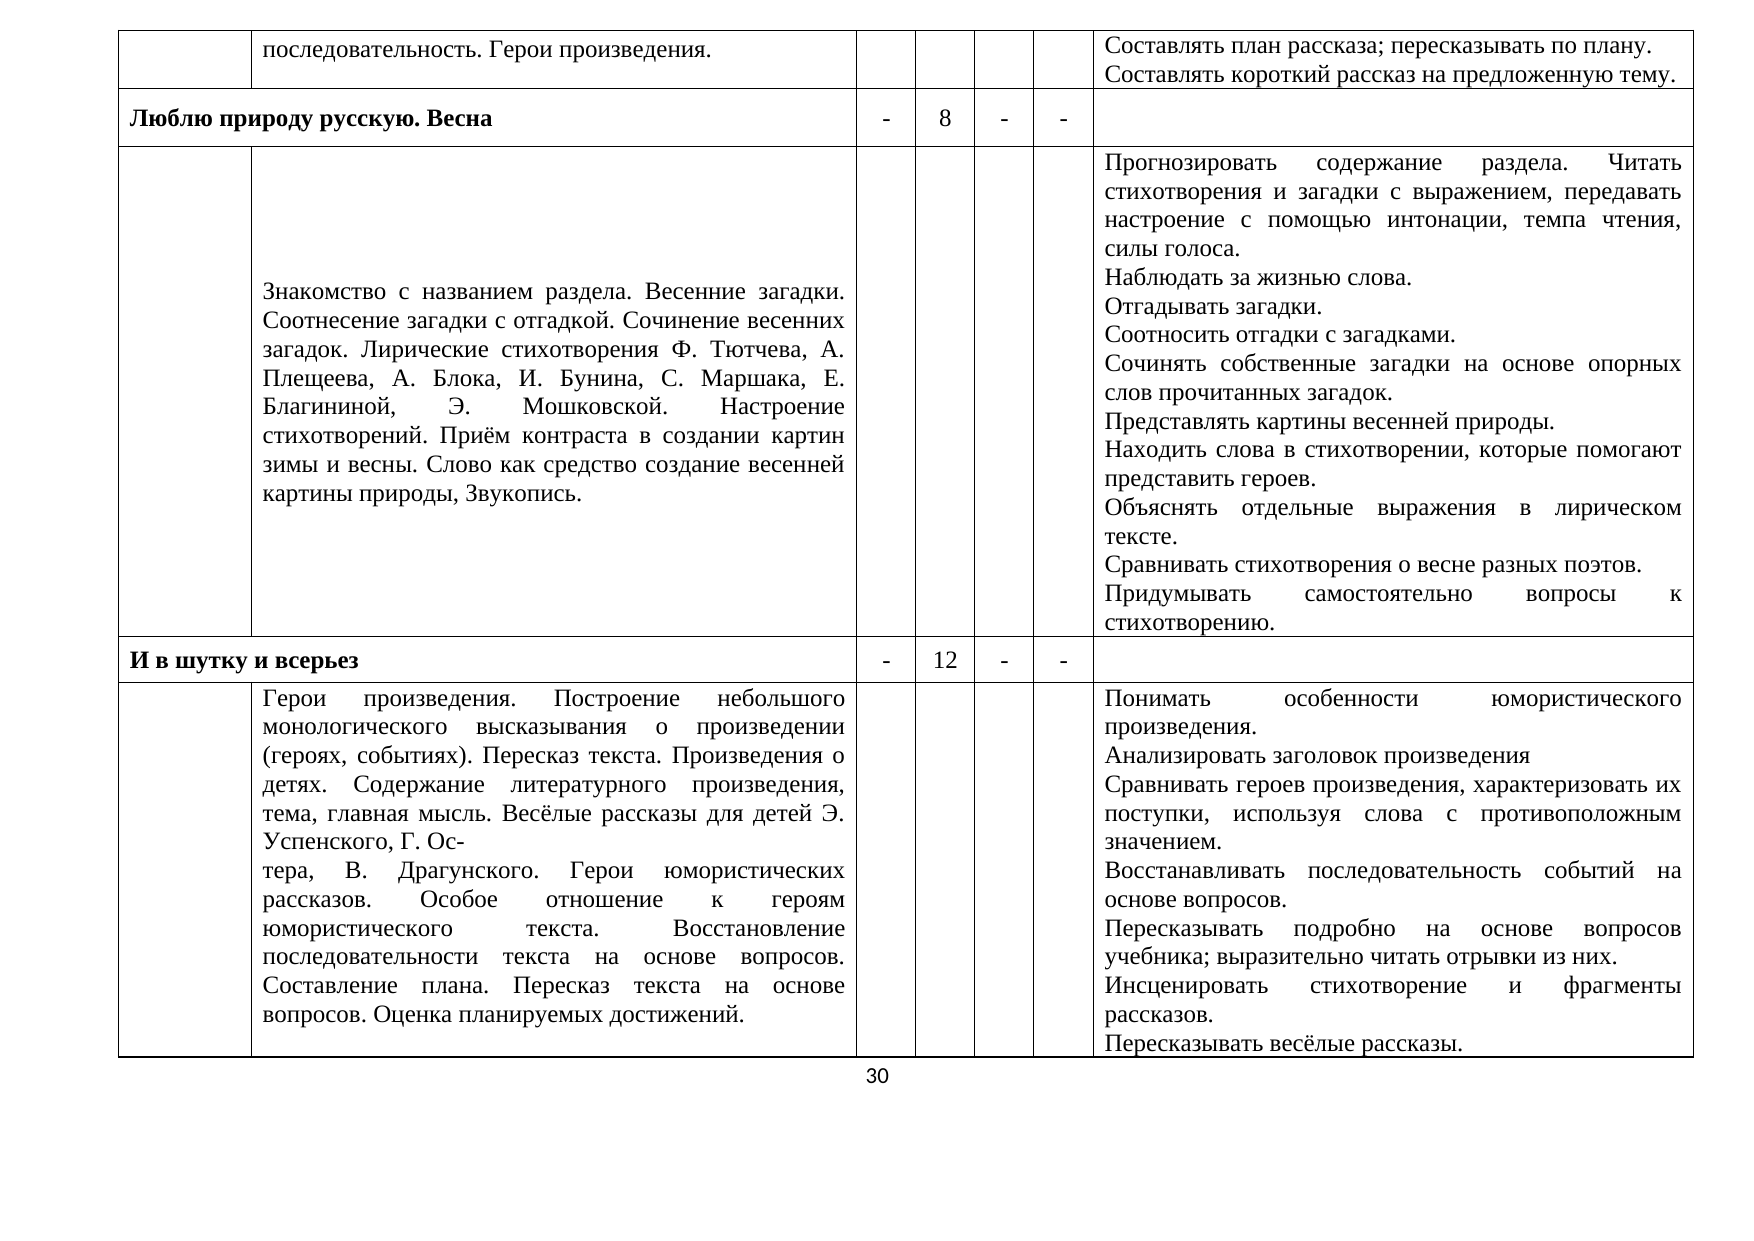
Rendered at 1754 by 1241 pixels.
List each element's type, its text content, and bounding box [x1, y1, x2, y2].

table_cell [1034, 31, 1093, 88]
table_cell - [857, 89, 915, 146]
table_cell - [1034, 89, 1093, 146]
table_cell [119, 683, 251, 1056]
table_cell 12 [916, 637, 974, 682]
table_cell [119, 31, 251, 88]
table_cell [119, 147, 251, 636]
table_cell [1094, 31, 1693, 88]
table_cell [1034, 147, 1093, 636]
table_cell Люблю природу русскую. Весна [119, 89, 856, 146]
table_cell Знакомство с названием раздела. Весенние загадки. Соотнесение загадки с отгадкой. Сочинение весенних загадок. Лирические стихотворения Ф. Тютчева, А. Плещеева, А. Блока, И. Бунина, С. Маршака, Е. Благининой, Э. Мошковской. Настроение стихотворений. Приём контраста в создании картин зимы и весны. Слово как средство создание весенней картины природы, Звукопись. [252, 147, 856, 636]
table_cell [916, 147, 974, 636]
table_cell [252, 31, 856, 88]
table_cell [1034, 683, 1093, 1056]
table_cell [857, 31, 915, 88]
table_cell - [975, 637, 1033, 682]
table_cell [252, 683, 856, 1056]
table_cell [975, 683, 1033, 1056]
table_cell 8 [916, 89, 974, 146]
table_cell - [1034, 637, 1093, 682]
table_cell [975, 147, 1033, 636]
table_cell [975, 31, 1033, 88]
table_cell [857, 147, 915, 636]
table_cell - [975, 89, 1033, 146]
table_cell [916, 683, 974, 1056]
table_cell [857, 683, 915, 1056]
table_cell [1094, 637, 1693, 682]
table_cell Прогнозировать содержание раздела. Читать стихотворения и загадки с выражением, передавать настроение с помощью интонации, темпа чтения, силы голоса. Наблюдать за жизнью слова. Отгадывать загадки. Соотносить отгадки с загадками. Сочинять собственные загадки на основе опорных слов прочитанных загадок. Представлять картины весенней природы. Находить слова в стихотворении, которые помогают представить героев. Объяснять отдельные вырaжения в лирическом тексте. Сравнивать стихотворения о весне разных поэтов. Придумывать самостоятельно вопросы к стихотворению. [1094, 147, 1693, 636]
table_cell [1094, 89, 1693, 146]
table_cell [916, 31, 974, 88]
table_cell - [857, 637, 915, 682]
table_cell И в шутку и всерьез [119, 637, 856, 682]
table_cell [1094, 683, 1693, 1056]
